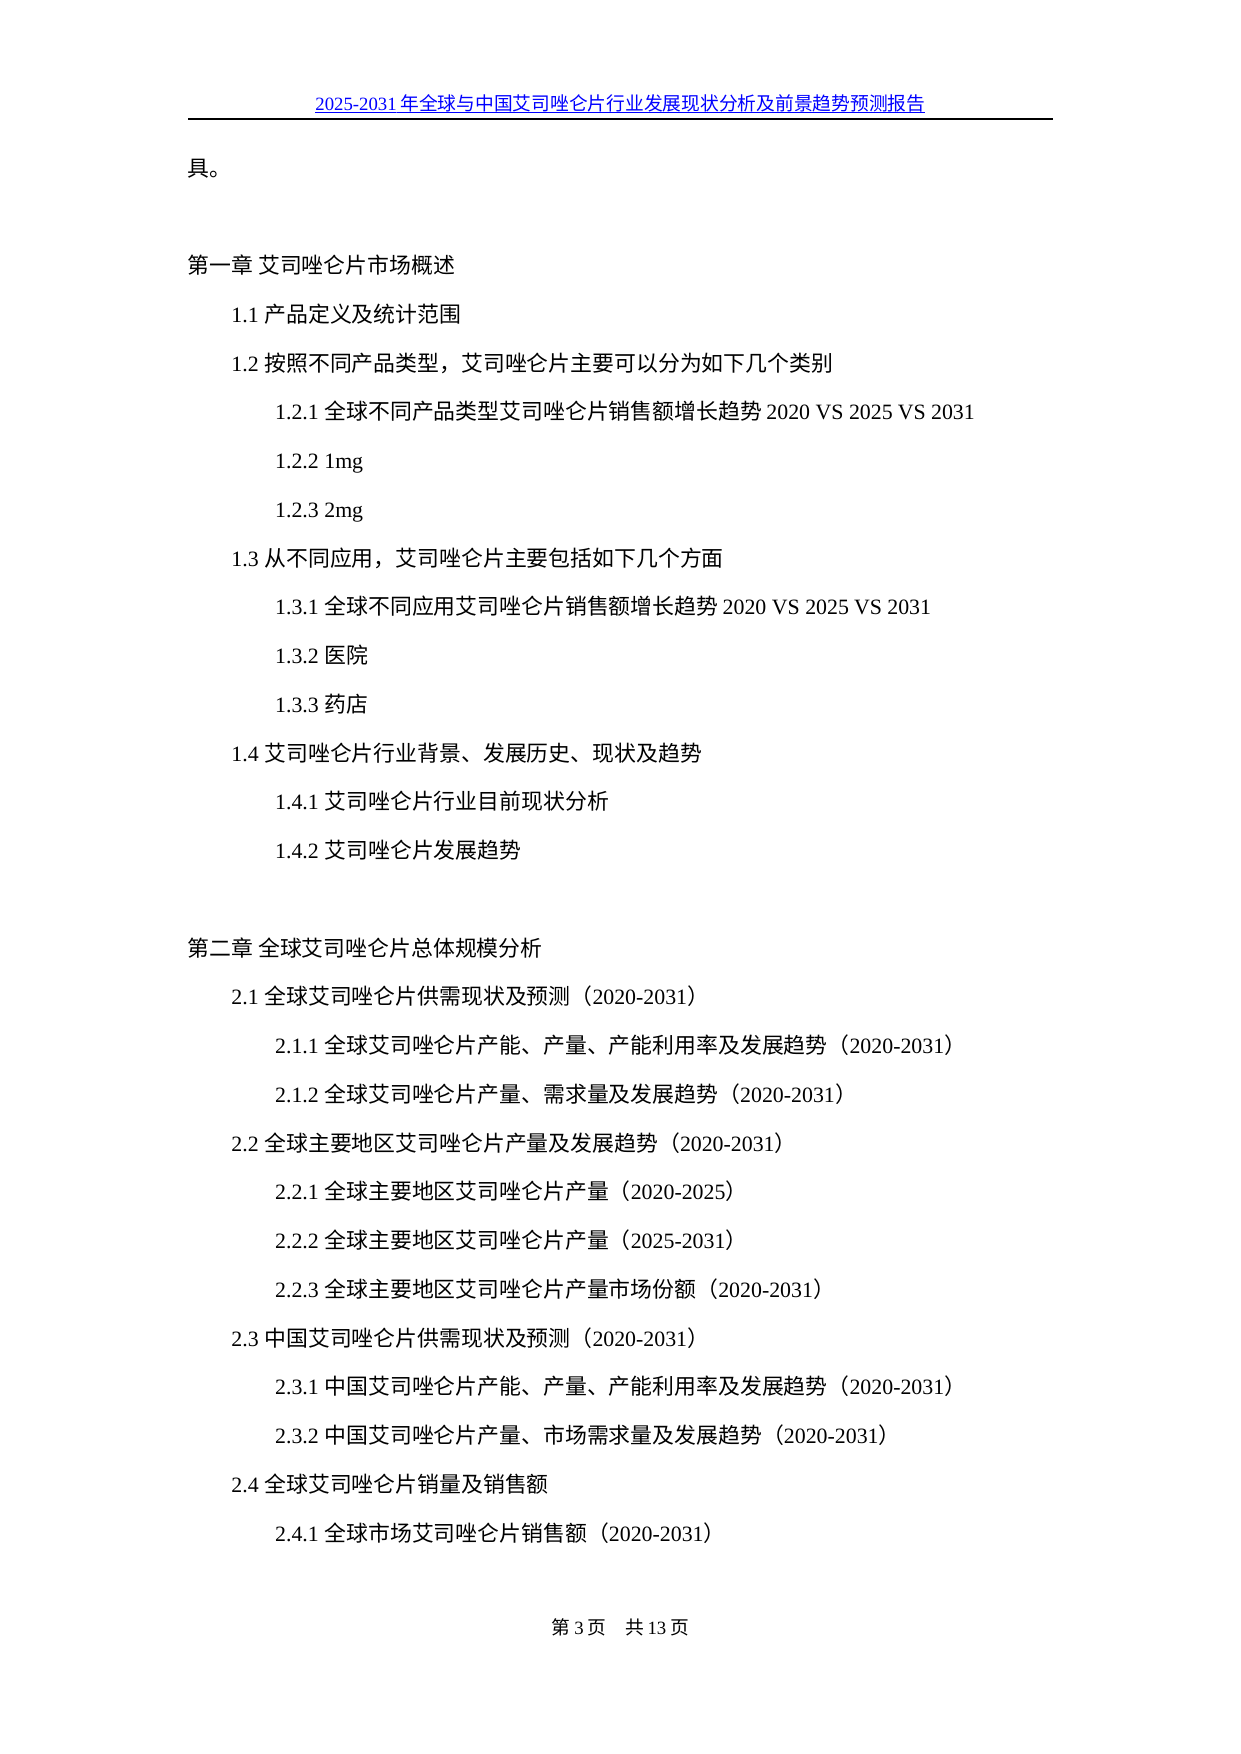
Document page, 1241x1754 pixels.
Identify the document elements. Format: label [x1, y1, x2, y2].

text [187, 150, 1053, 1548]
